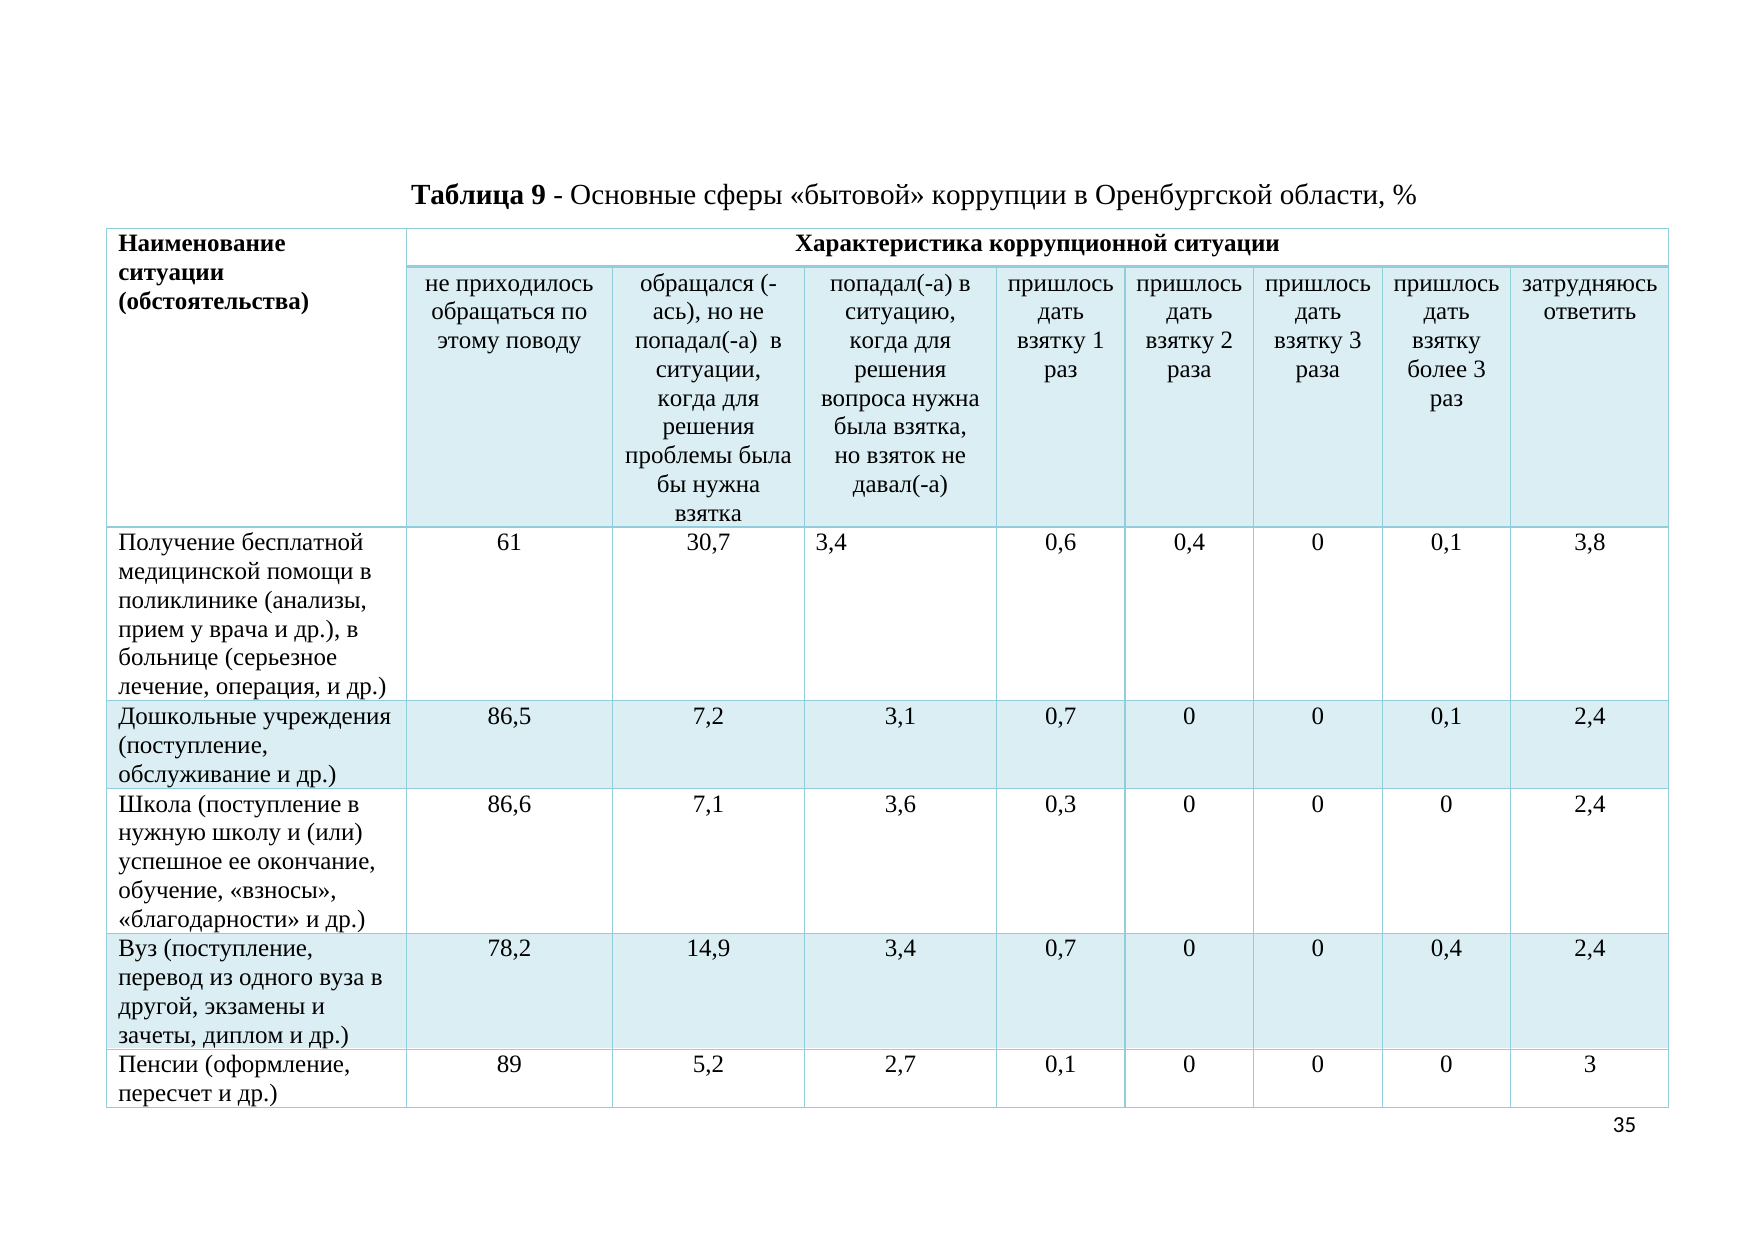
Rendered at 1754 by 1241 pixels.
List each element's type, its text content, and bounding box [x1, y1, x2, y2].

table_cell пришлось дать взятку более 3 раз [1383, 268, 1510, 526]
table_cell 0 [1254, 1050, 1382, 1107]
table_cell 0,7 [997, 934, 1124, 1048]
table_cell 0,1 [1383, 528, 1510, 700]
table_cell 89 [407, 1050, 612, 1107]
table_cell Вуз (поступление, перевод из одного вуза в другой, экзамены и зачеты, диплом и др.) [107, 934, 406, 1048]
table_cell не приходилось обращаться по этому поводу [407, 268, 612, 526]
table_cell Получение бесплатной медицинской помощи в поликлинике (анализы, прием у врача и др.), в больнице (серьезное лечение, операция, и др.) [107, 528, 406, 700]
table_cell 0 [1126, 789, 1253, 932]
table_header Наименование ситуации (обстоятельства) [107, 229, 406, 526]
table_cell 0 [1126, 1050, 1253, 1107]
table_cell 0 [1126, 934, 1253, 1048]
table_cell Дошкольные учреждения (поступление, обслуживание и др.) [107, 701, 406, 788]
table_cell 3,6 [805, 789, 996, 932]
table_cell пришлось дать взятку 1 раз [997, 268, 1124, 526]
table_cell 0 [1254, 701, 1382, 788]
table_cell пришлось дать взятку 2 раза [1126, 268, 1253, 526]
table_cell 0 [1383, 789, 1510, 932]
table_cell 3,1 [805, 701, 996, 788]
table_cell 61 [407, 528, 612, 700]
table_cell 5,2 [613, 1050, 804, 1107]
table_cell 2,4 [1511, 934, 1668, 1048]
table_cell 3,4 [805, 934, 996, 1048]
table_cell попадал(-а) в ситуацию, когда для решения вопроса нужна была взятка, но взяток не давал(-а) [805, 268, 996, 526]
table_cell 0,3 [997, 789, 1124, 932]
table_cell 3,8 [1511, 528, 1668, 700]
table_cell 0 [1126, 701, 1253, 788]
table_cell Пенсии (оформление, пересчет и др.) [107, 1050, 406, 1107]
table_cell 14,9 [613, 934, 804, 1048]
table_cell 0,4 [1383, 934, 1510, 1048]
table_cell 0,7 [997, 701, 1124, 788]
table_cell 2,4 [1511, 701, 1668, 788]
table_cell обращался (-ась), но не попадал(-а) в ситуации, когда для решения проблемы была бы нужна взятка [613, 268, 804, 526]
table_cell 0,1 [1383, 701, 1510, 788]
table_cell 7,1 [613, 789, 804, 932]
table_cell пришлось дать взятку 3 раза [1254, 268, 1382, 526]
table_cell 0,1 [997, 1050, 1124, 1107]
table_cell 86,6 [407, 789, 612, 932]
text Таблица 9 - Основные сферы «бытовой» коррупции в Оренбургской области, % [118, 177, 1636, 211]
table_cell Школа (поступление в нужную школу и (или) успешное ее окончание, обучение, «взносы», «благодарности» и др.) [107, 789, 406, 932]
table_cell 0 [1254, 528, 1382, 700]
table_cell 0 [1254, 789, 1382, 932]
table_cell 0,6 [997, 528, 1124, 700]
table_cell 86,5 [407, 701, 612, 788]
table_cell 0,4 [1126, 528, 1253, 700]
table_cell 30,7 [613, 528, 804, 700]
table_cell 0 [1254, 934, 1382, 1048]
table_cell 7,2 [613, 701, 804, 788]
table_cell 2,4 [1511, 789, 1668, 932]
table_cell 3,4 [805, 528, 996, 700]
table_header Характеристика коррупционной ситуации [407, 229, 1668, 264]
table_cell 78,2 [407, 934, 612, 1048]
table_cell 2,7 [805, 1050, 996, 1107]
table_cell 0 [1383, 1050, 1510, 1107]
table_cell 3 [1511, 1050, 1668, 1107]
table_cell затрудняюсь ответить [1511, 268, 1668, 526]
